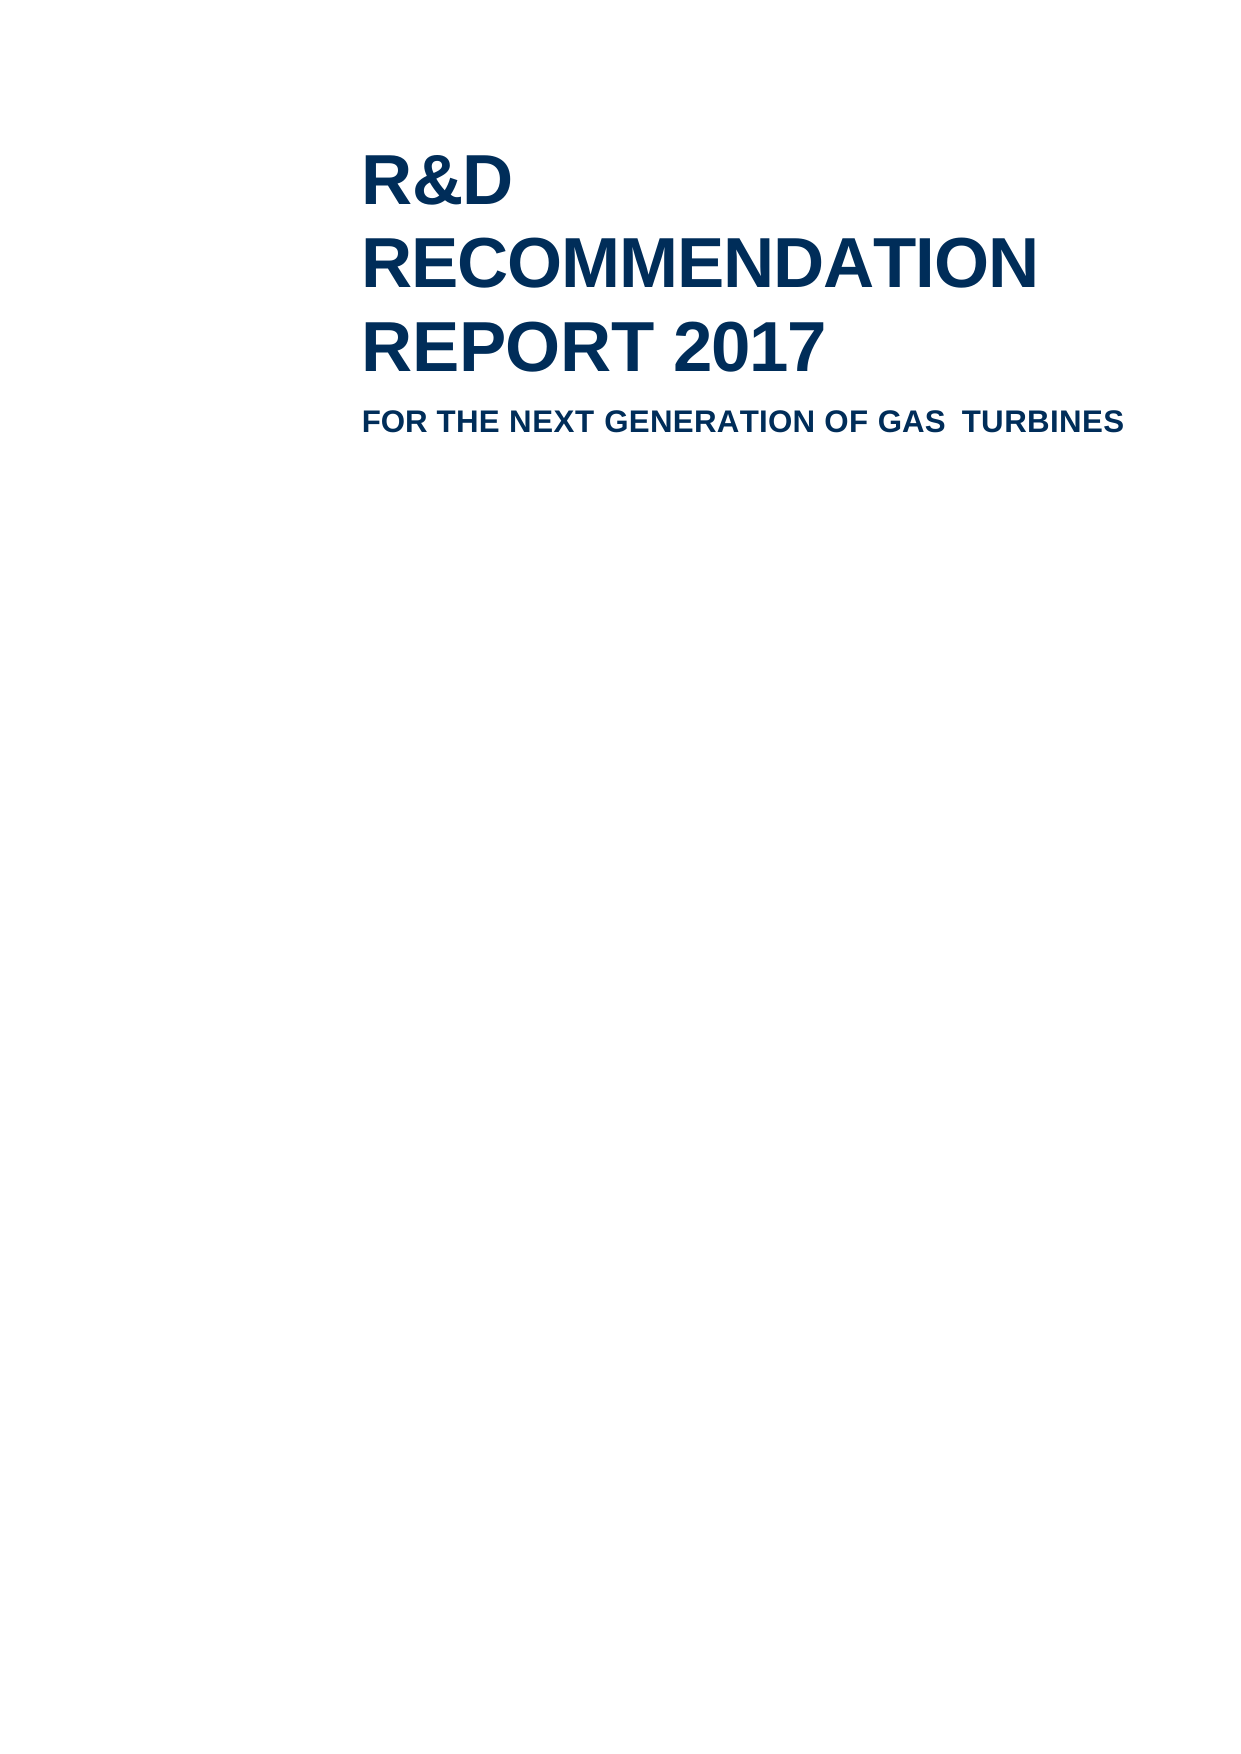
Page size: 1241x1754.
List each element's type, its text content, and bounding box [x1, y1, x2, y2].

text FOR THE NEXT GENERATION OF GAS TURBINES [362, 403, 1138, 439]
text R&D RECOMMENDATION REPORT 2017 [362, 138, 1138, 387]
